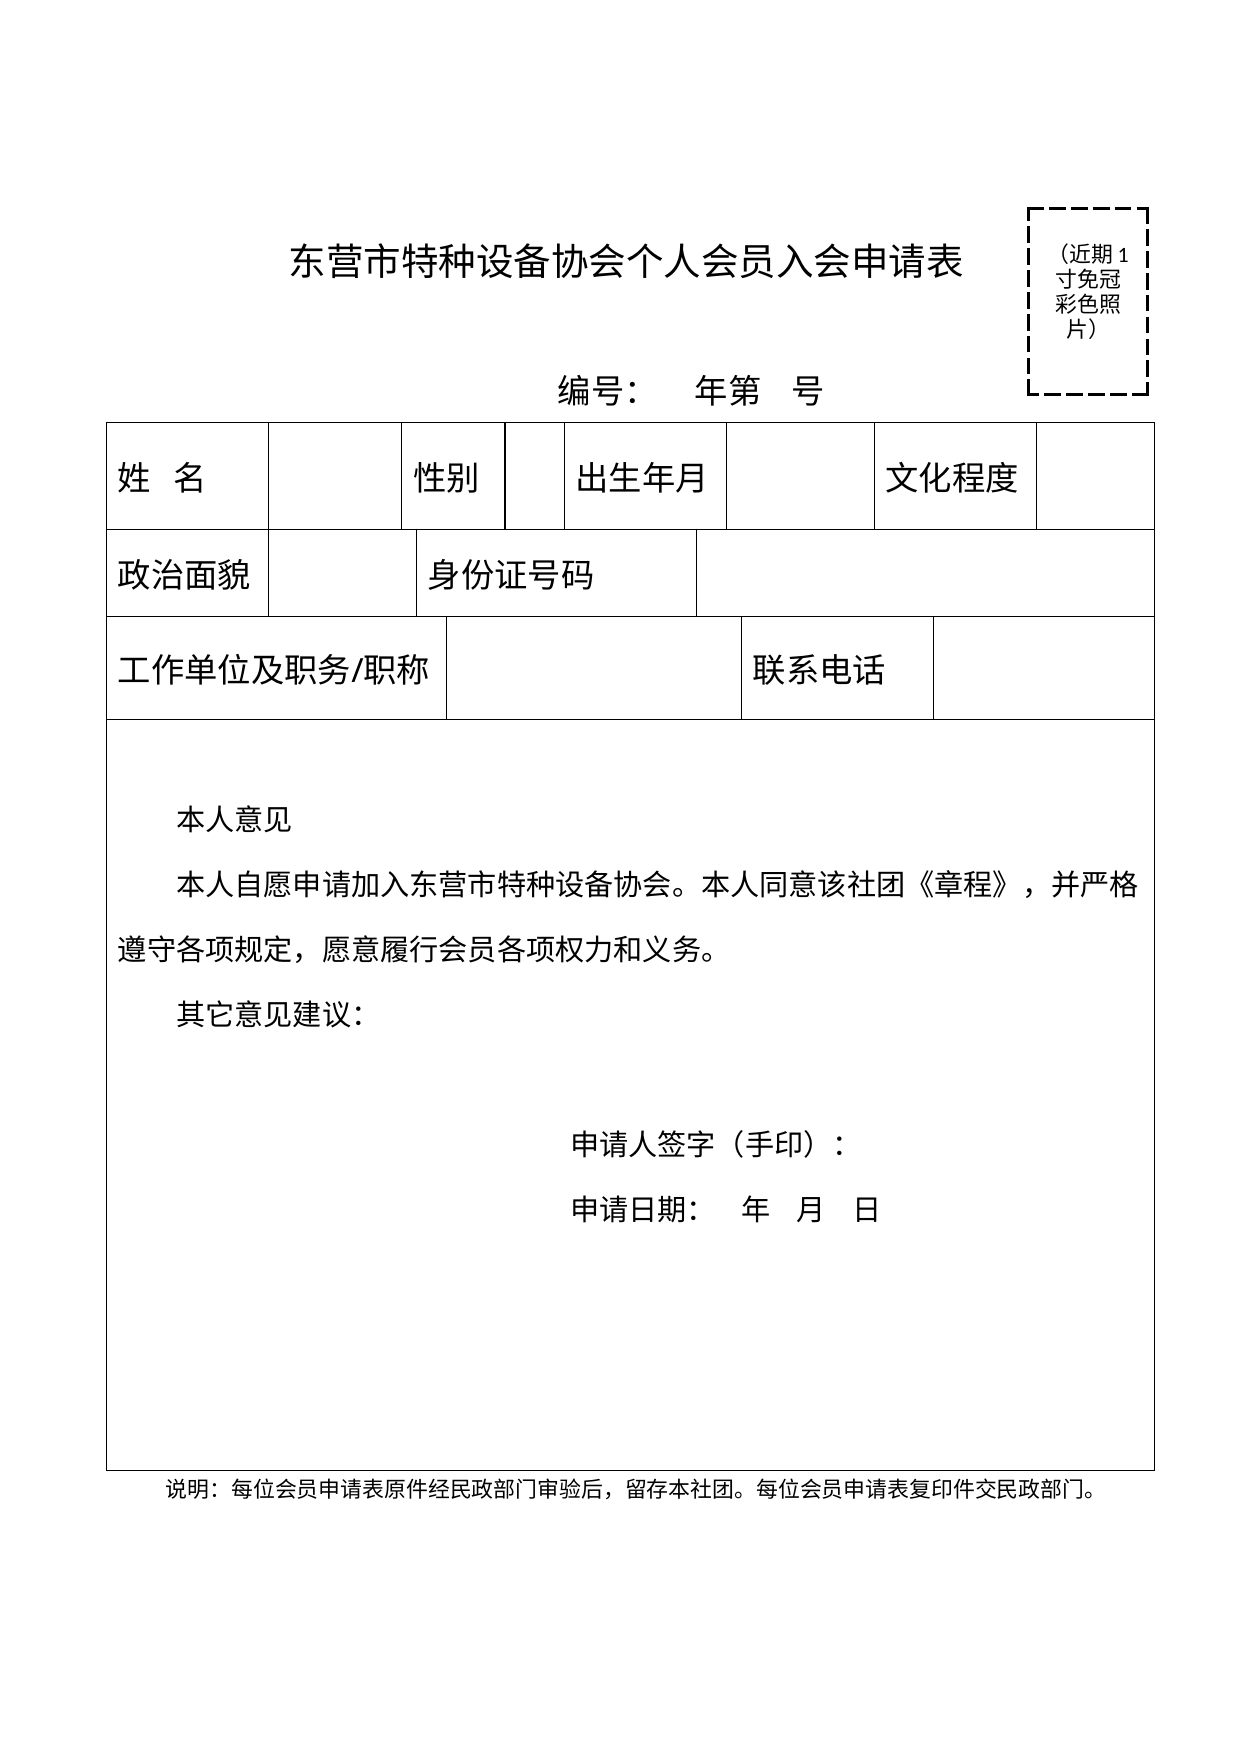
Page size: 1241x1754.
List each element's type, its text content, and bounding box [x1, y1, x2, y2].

table_header [269, 423, 401, 528]
table_header [727, 423, 874, 528]
table_cell 联系电话 [742, 617, 933, 719]
table_cell 政治面貌 [107, 530, 268, 616]
text 编号： 年第 号 [165, 357, 1087, 422]
text 东营市特种设备协会个人会员入会申请表 [165, 227, 1027, 292]
table_header 文化程度 [875, 423, 1036, 528]
table_header 性别 [402, 423, 504, 528]
table_cell 本人意见 本人自愿申请加入东营市特种设备协会。本人同意该社团《章程》，并严格遵守各项规定，愿意履行会员各项权力和义务。 其它意见建议： 申请人签字（手印）： 申请日期： 年 月 日 [107, 720, 1154, 1470]
table_cell 工作单位及职务/职称 [107, 617, 446, 719]
table_cell 身份证号码 [417, 530, 696, 616]
table_cell [269, 530, 416, 616]
table_header 姓 名 [107, 423, 268, 528]
text 说明：每位会员申请表原件经民政部门审验后，留存本社团。每位会员申请表复印件交民政部门。 [165, 1471, 1087, 1504]
table_cell [447, 617, 741, 719]
table_cell [934, 617, 1154, 719]
table_header [506, 423, 564, 528]
table_header [1037, 423, 1154, 528]
table_header 出生年月 [565, 423, 726, 528]
table_cell [697, 530, 1154, 616]
